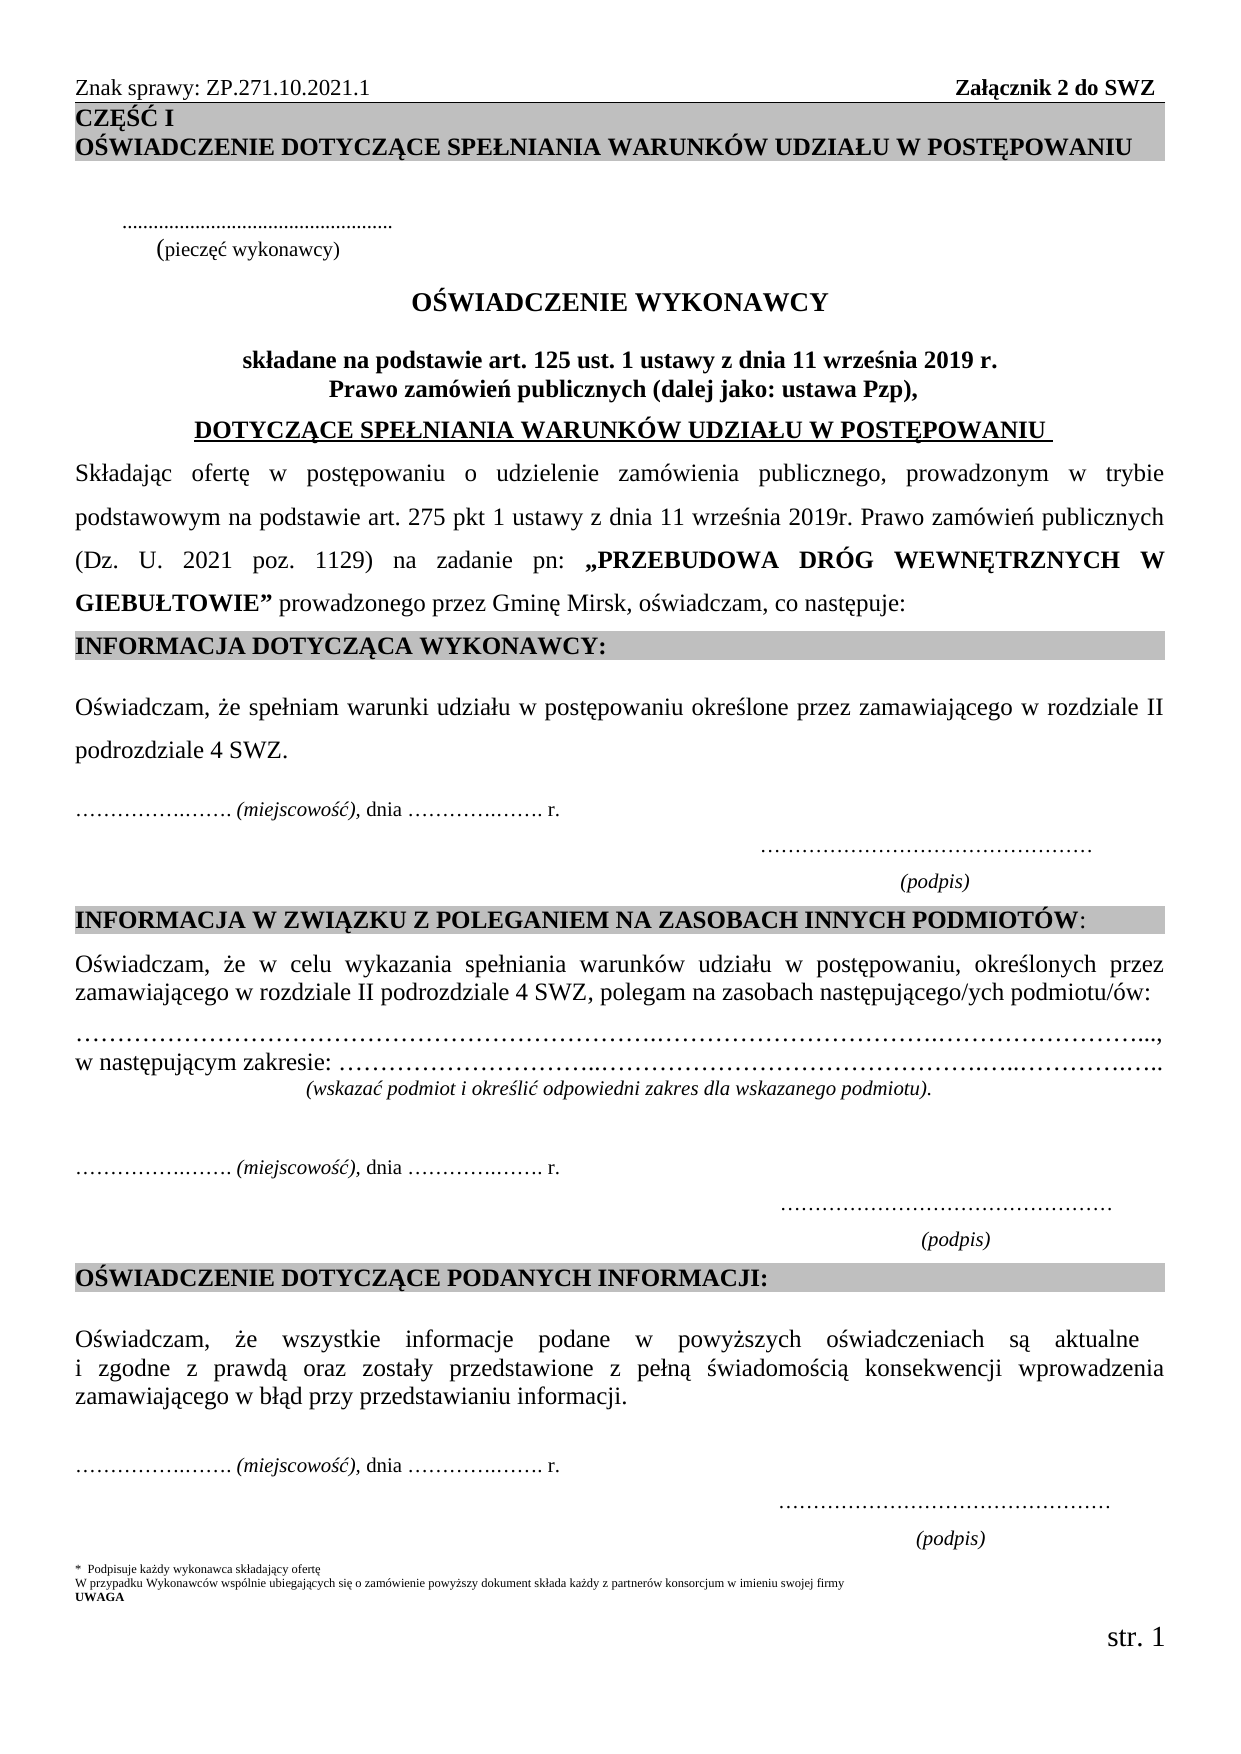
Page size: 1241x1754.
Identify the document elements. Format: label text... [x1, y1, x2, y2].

text UWAGA [75, 1590, 1165, 1604]
text CZĘŚĆ I [75, 103, 1165, 132]
text (podpis) [665, 869, 1165, 893]
text W przypadku Wykonawców wspólnie ubiegających się o zamówienie powyższy dokument składa każdy z partnerów konsorcjum w imieniu swojej firmy [75, 1576, 1165, 1590]
text Oświadczam, że wszystkie informacje podane w powyższych oświadczeniach są aktualne i zgodne z prawdą oraz zostały przedstawione z pełną świadomością konsekwencji wprowadzenia zamawiającego w błąd przy przedstawianiu informacji. [75, 1324, 1165, 1410]
text …………………………………………………………….…………………………….……………………..., w następującym zakresie: …………………………..……………………………………….…..………….….. [75, 1018, 1165, 1076]
text OŚWIADCZENIE WYKONAWCY [75, 286, 1165, 317]
text (pieczęć wykonawcy) [75, 233, 1165, 262]
text DOTYCZĄCE SPEŁNIANIA WARUNKÓW UDZIAŁU W POSTĘPOWANIU [75, 415, 1165, 444]
text (wskazać podmiot i określić odpowiedni zakres dla wskazanego podmiotu). [75, 1076, 1165, 1100]
text (podpis) [665, 1525, 1165, 1549]
text .................................................... [75, 209, 1165, 233]
text Prawo zamówień publicznych (dalej jako: ustawa Pzp), [75, 374, 1165, 403]
text …………….……. (miejscowość), dnia ………….……. r. ………………………………………… [75, 1155, 1165, 1215]
text INFORMACJA W ZWIĄZKU Z POLEGANIEM NA ZASOBACH INNYCH PODMIOTÓW: [75, 906, 1165, 934]
text …………….……. (miejscowość), dnia ………….……. r. ………………………………………… [75, 1453, 1165, 1513]
text …………….……. (miejscowość), dnia ………….……. r. ………………………………………… [75, 797, 1165, 857]
text (podpis) [665, 1227, 1165, 1251]
text składane na podstawie art. 125 ust. 1 ustawy z dnia 11 września 2019 r. [75, 345, 1165, 374]
text OŚWIADCZENIE DOTYCZĄCE SPEŁNIANIA WARUNKÓW UDZIAŁU W POSTĘPOWANIU [75, 132, 1165, 161]
text INFORMACJA DOTYCZĄCA WYKONAWCY: [75, 631, 1165, 660]
text OŚWIADCZENIE DOTYCZĄCE PODANYCH INFORMACJI: [75, 1263, 1165, 1292]
text Oświadczam, że spełniam warunki udziału w postępowaniu określone przez zamawiającego w rozdziale II podrozdziale 4 SWZ. [75, 692, 1165, 764]
text Oświadczam, że w celu wykazania spełniania warunków udziału w postępowaniu, określonych przez zamawiającego w rozdziale II podrozdziale 4 SWZ, polegam na zasobach następującego/ych podmiotu/ów: [75, 949, 1165, 1006]
text * Podpisuje każdy wykonawca składający ofertę [75, 1561, 1165, 1576]
text Składając ofertę w postępowaniu o udzielenie zamówienia publicznego, prowadzonym w trybie podstawowym na podstawie art. 275 pkt 1 ustawy z dnia 11 września 2019r. Prawo zamówień publicznych (Dz. U. 2021 poz. 1129) na zadanie pn: „PRZEBUDOWA DRÓG WEWNĘTRZNYCH W GIEBUŁTOWIE” prowadzonego przez Gminę Mirsk, oświadczam, co następuje: [75, 458, 1165, 617]
